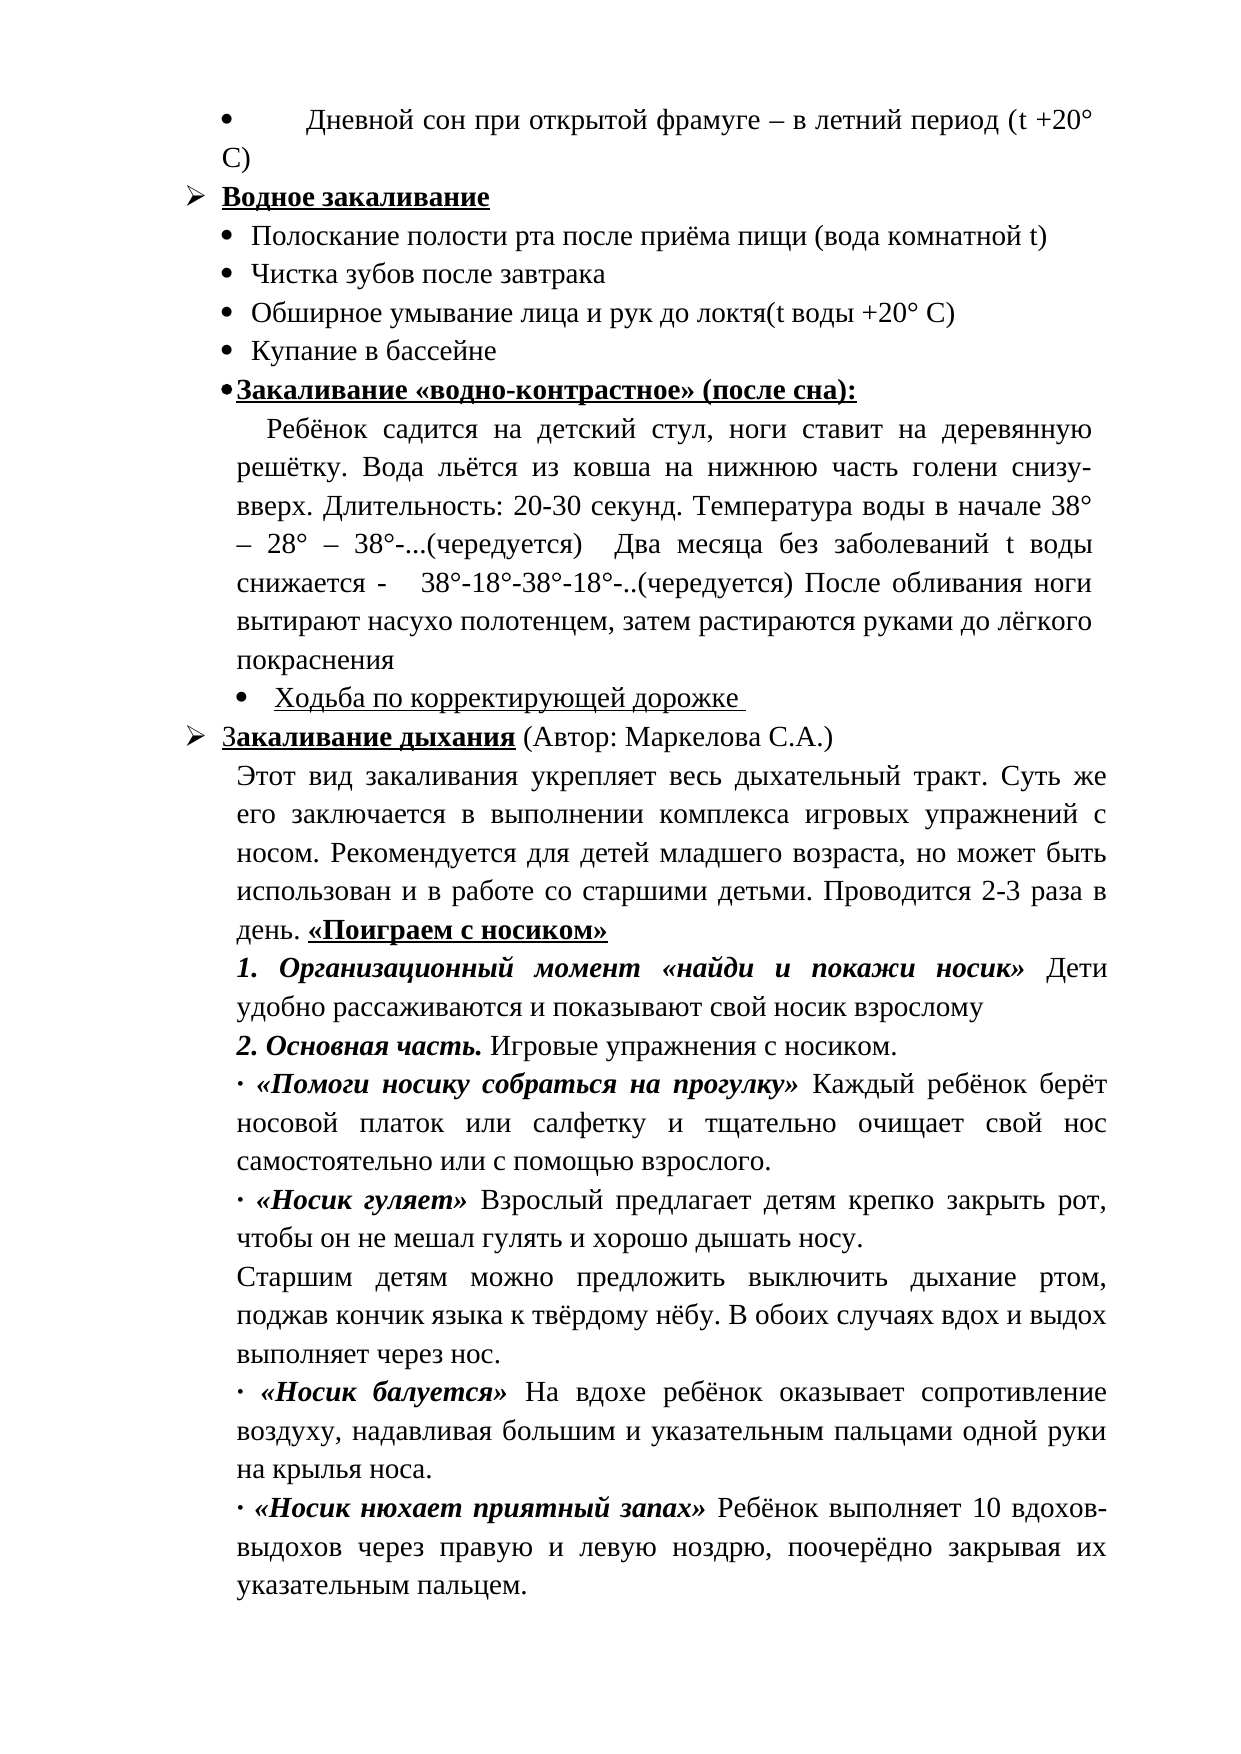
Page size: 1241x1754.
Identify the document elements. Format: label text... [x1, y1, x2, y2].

list Полоскание полости рта после приёма пищи (вода комнатной t) [222, 218, 1093, 251]
text 2. Основная часть. Игровые упражнения с носиком. [236, 1028, 1107, 1061]
text · «Помоги носику собраться на прогулку» Каждый ребёнок берёт носовой платок или салфетку и тщательно очищает свой нос самостоятельно или с помощью взрослого. [236, 1066, 1107, 1177]
list Дневной сон при открытой фрамуге – в летний период (t +20° С) [222, 102, 1093, 174]
list Купание в бассейне [222, 333, 1093, 367]
list Чистка зубов после завтрака [222, 256, 1093, 290]
text Ребёнок садится на детский стул, ноги ставит на деревянную решётку. Вода льётся из ковша на нижнюю часть голени снизу-вверх. Длительность: 20-30 секунд. Температура воды в начале 38° – 28° – 38°-...(чередуется) Два месяца без заболеваний t воды снижается - 38°-18°-38°-18°-..(чередуется) После обливания ноги вытирают насухо полотенцем, затем растираются руками до лёгкого покраснения [236, 411, 1093, 676]
text · «Носик нюхает приятный запах» Ребёнок выполняет 10 вдохов-выдохов через правую и левую ноздрю, поочерёдно закрывая их указательным пальцем. [236, 1490, 1107, 1601]
text · «Носик гуляет» Взрослый предлагает детям крепко закрыть рот, чтобы он не мешал гулять и хорошо дышать носу. [236, 1182, 1107, 1254]
list Ходьба по корректирующей дорожке [236, 681, 1093, 714]
text · «Носик балуется» На вдохе ребёнок оказывает сопротивление воздуху, надавливая большим и указательным пальцами одной руки на крылья носа. [236, 1374, 1107, 1485]
list Закаливание дыхания (Автор: Маркелова С.А.) [184, 719, 1093, 753]
list Водное закаливание [184, 179, 1093, 213]
list Обширное умывание лица и рук до локтя(t воды +20° С) [222, 295, 1093, 328]
text Этот вид закаливания укрепляет весь дыхательный тракт. Суть же его заключается в выполнении комплекса игровых упражнений с носом. Рекомендуется для детей младшего возраста, но может быть использован и в работе со старшими детьми. Проводится 2-3 раза в день. «Поиграем с носиком» [236, 758, 1107, 946]
list Закаливание «водно-контрастное» (после сна): [222, 372, 1093, 406]
text 1. Организационный момент «найди и покажи носик» Дети удобно рассаживаются и показывают свой носик взрослому [236, 951, 1107, 1023]
text Старшим детям можно предложить выключить дыхание ртом, поджав кончик языка к твёрдому нёбу. В обоих случаях вдох и выдох выполняет через нос. [236, 1259, 1107, 1369]
